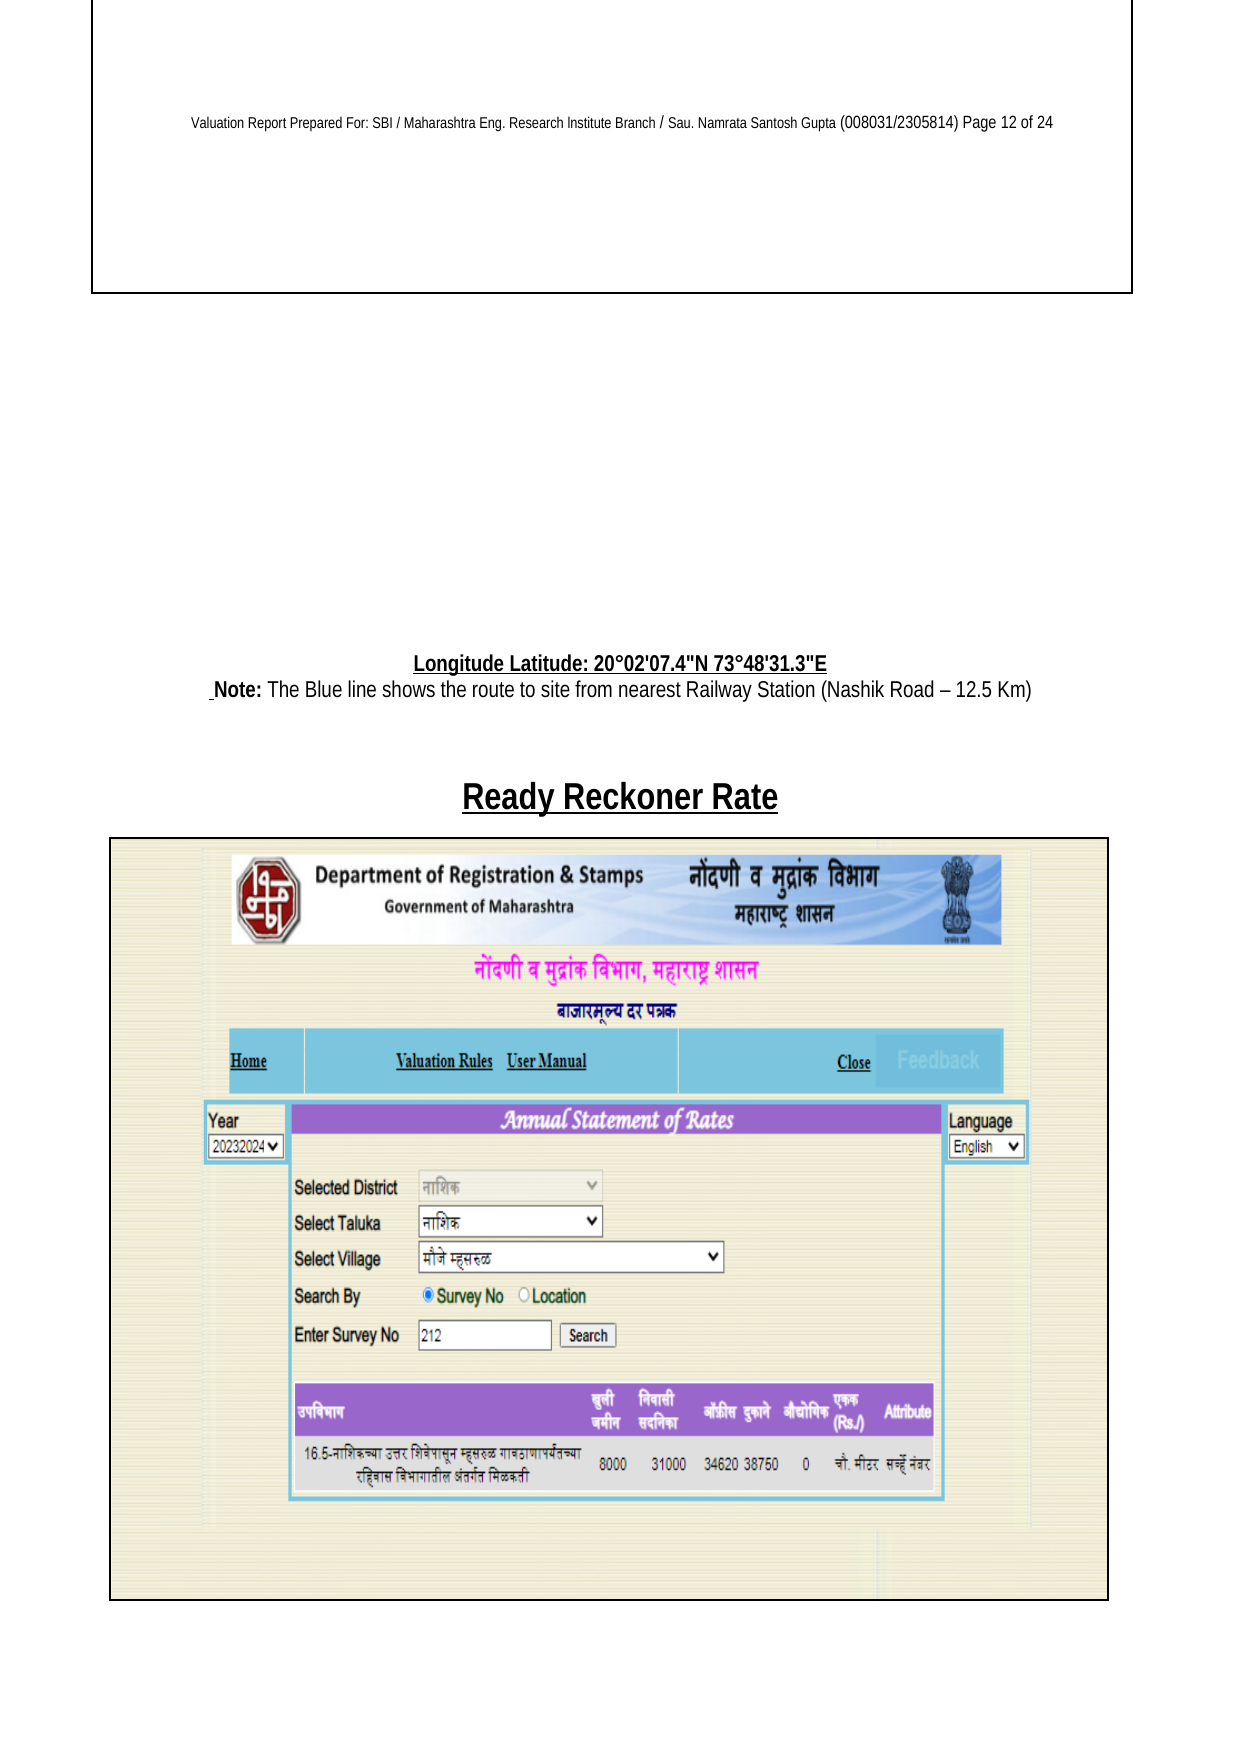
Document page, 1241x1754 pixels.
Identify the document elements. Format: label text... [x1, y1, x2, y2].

picture [111, 839, 1107, 1599]
subtitle Longitude Latitude: 20°02'07.4"N 73°48'31.3"E [150, 650, 1090, 676]
subtitle Note: The Blue line shows the route to site from nearest Railway Station (Nashik Road – 12.5 Km) [150, 676, 1090, 703]
text Ready Reckoner Rate [150, 774, 1090, 817]
